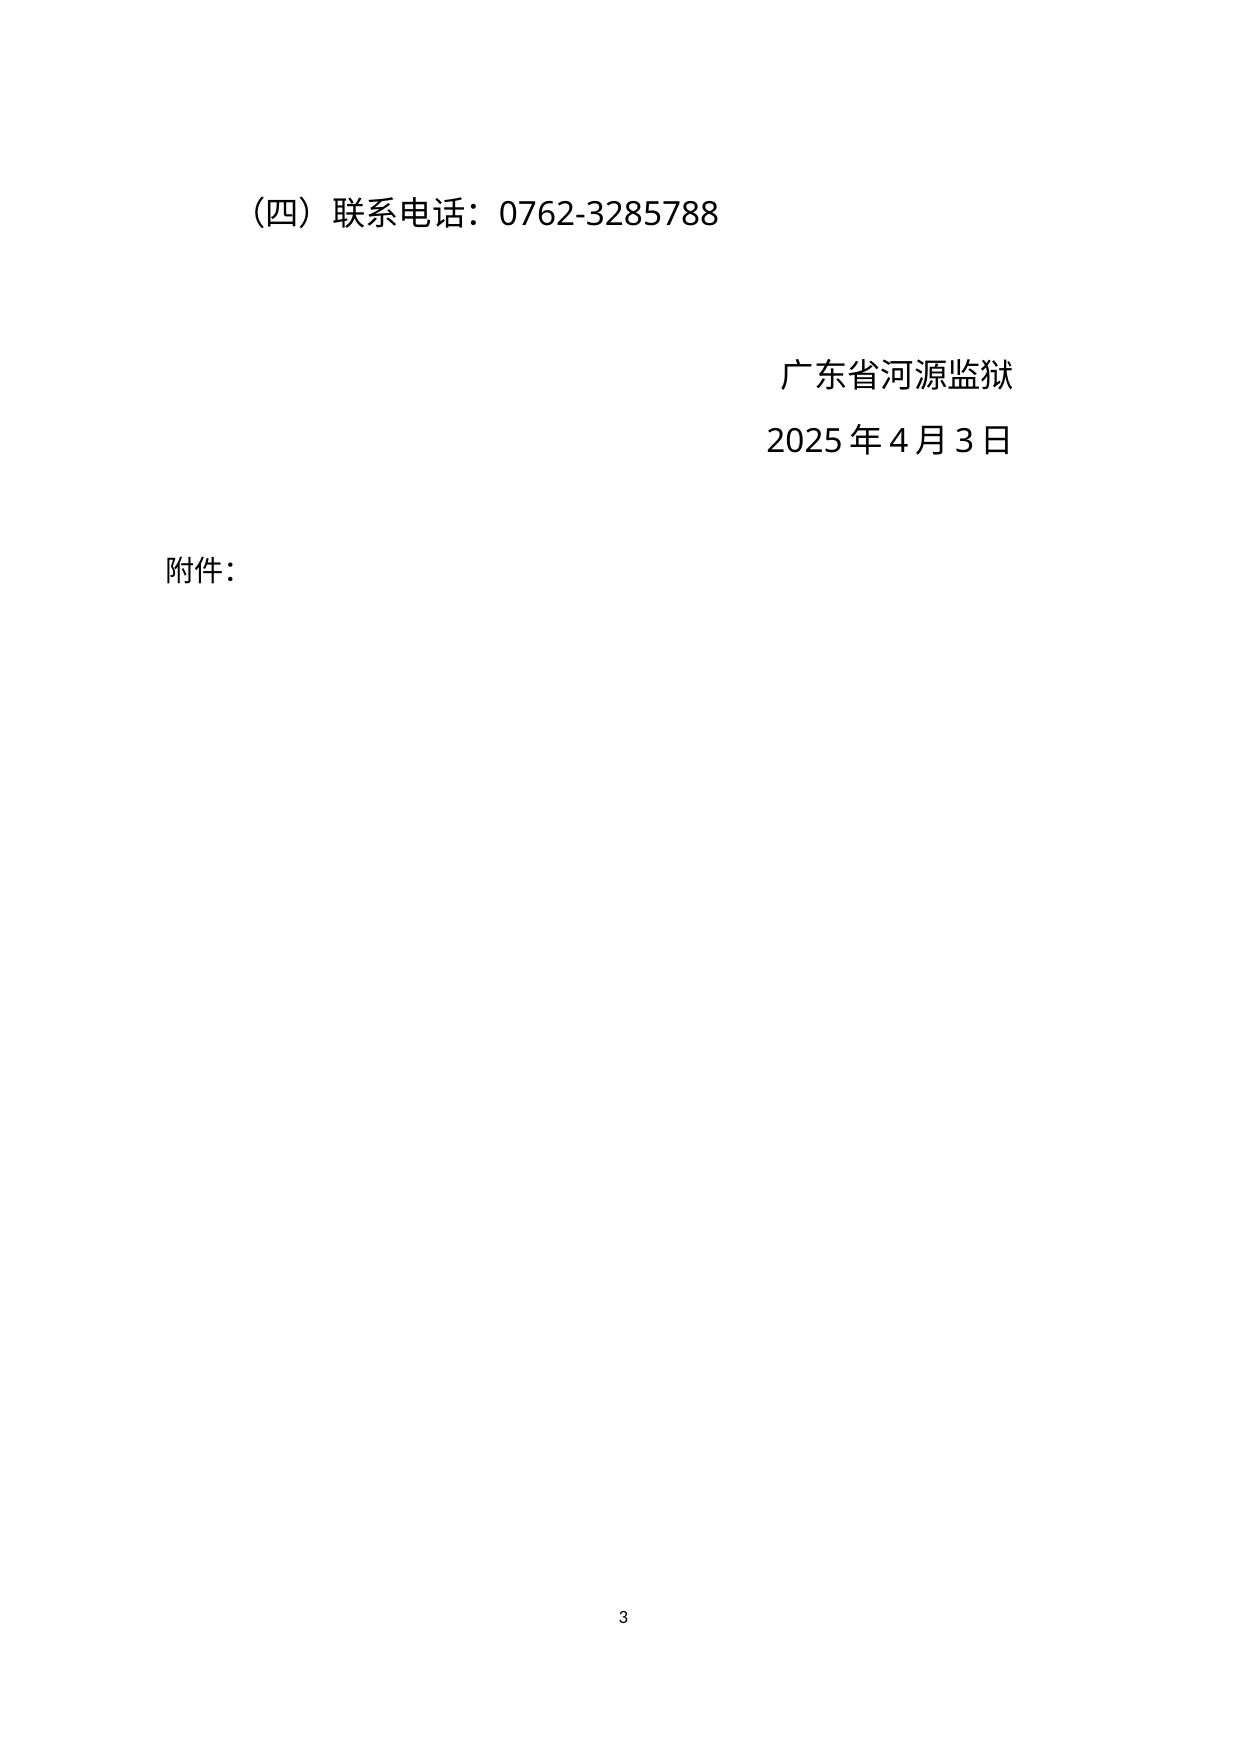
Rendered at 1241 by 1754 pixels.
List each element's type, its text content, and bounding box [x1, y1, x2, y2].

text （四）联系电话：0762-3285788 [165, 178, 1081, 243]
text 附件： [165, 536, 1081, 601]
text 广东省河源监狱 [165, 341, 1014, 406]
text 2025年4月3日 [165, 406, 1014, 471]
